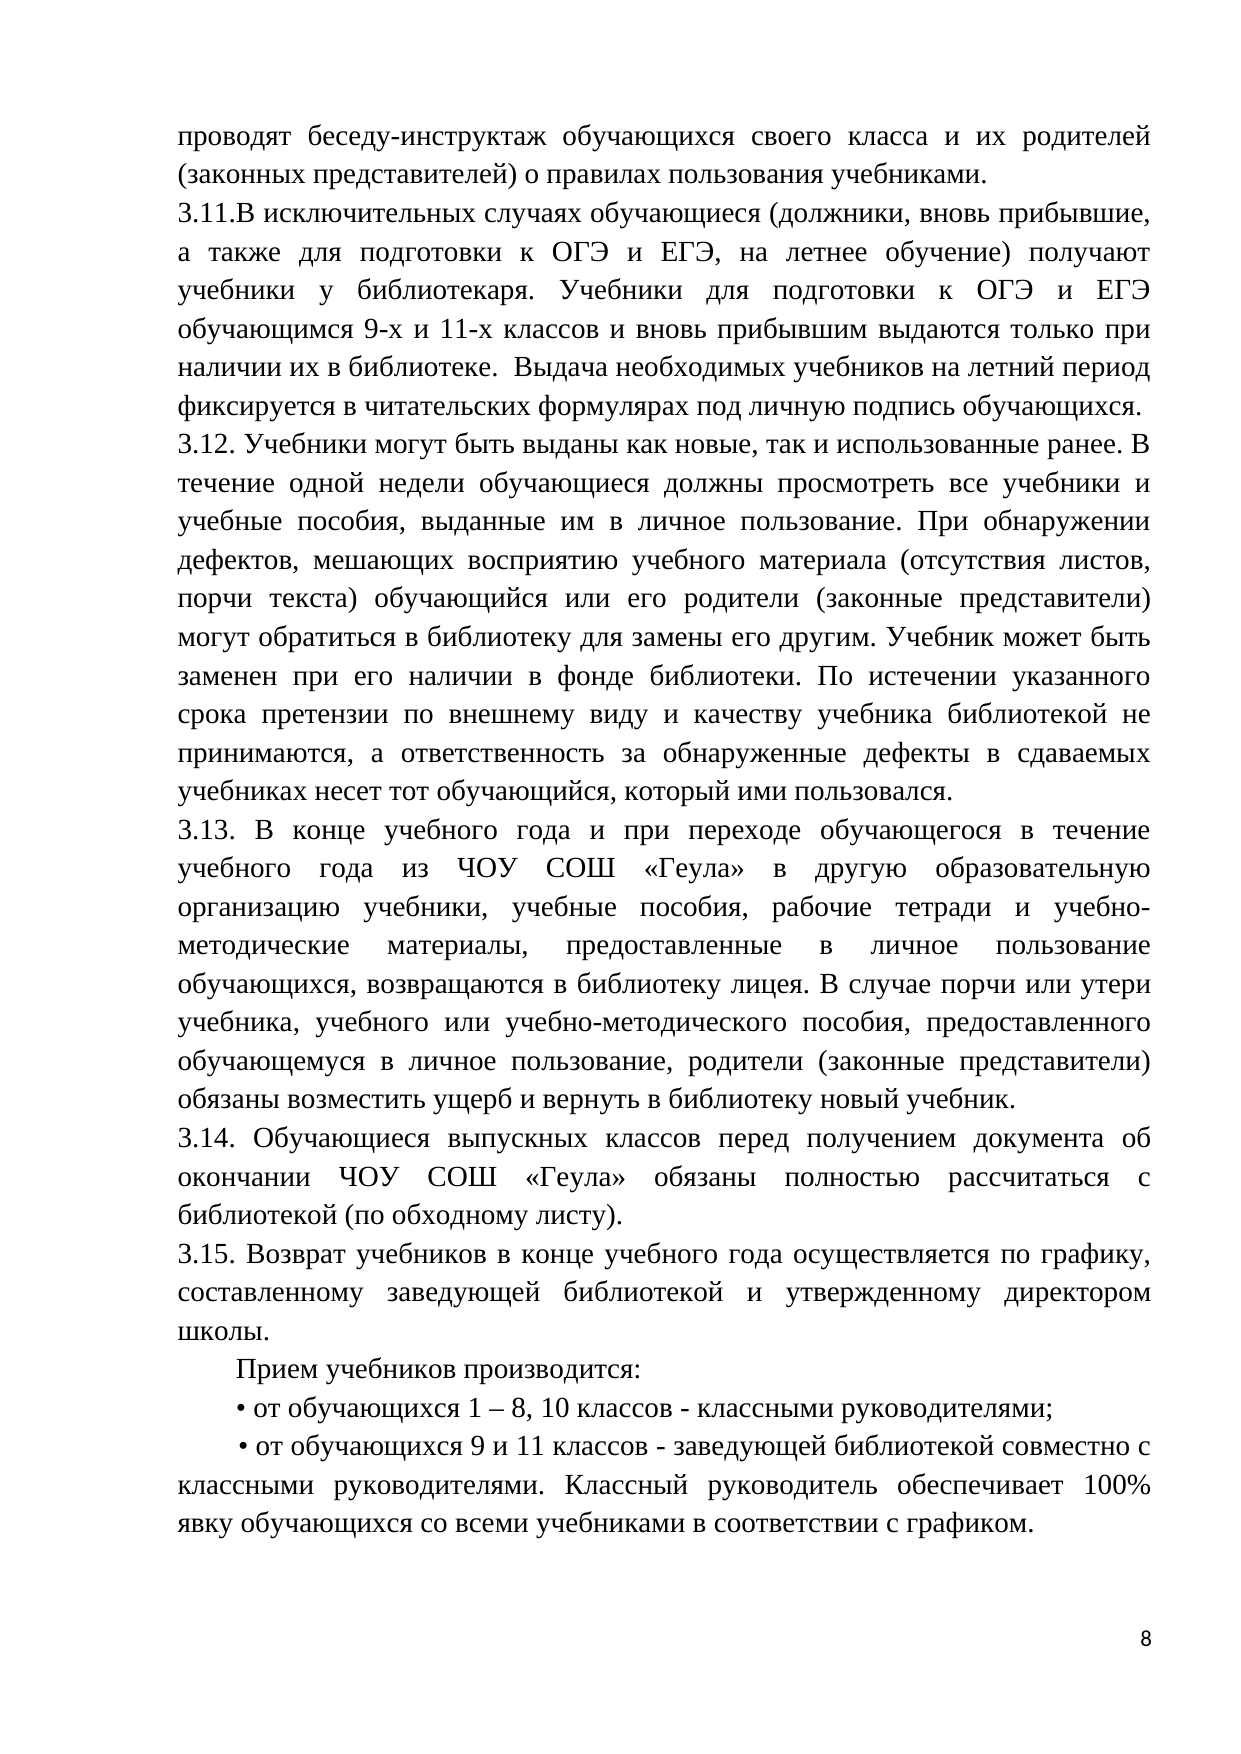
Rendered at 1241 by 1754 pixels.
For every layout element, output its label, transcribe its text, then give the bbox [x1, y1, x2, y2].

text Прием учебников производится: [177, 1351, 1152, 1385]
text 3.11.В исключительных случаях обучающиеся (должники, вновь прибывшие, а также для подготовки к ОГЭ и ЕГЭ, на летнее обучение) получают учебники у библиотекаря. Учебники для подготовки к ОГЭ и ЕГЭ обучающимся 9-х и 11-х классов и вновь прибывшим выдаются только при наличии их в библиотеке. Выдача необходимых учебников на летний период фиксируется в читательских формулярах под личную подпись обучающихся. [177, 195, 1152, 421]
text 3.14. Обучающиеся выпускных классов перед получением документа об окончании ЧОУ СОШ «Геула» обязаны полностью рассчитаться с библиотекой (по обходному листу). [177, 1120, 1152, 1231]
text 3.15. Возврат учебников в конце учебного года осуществляется по графику, составленному заведующей библиотекой и утвержденному директором школы. [177, 1236, 1152, 1346]
text 3.13. В конце учебного года и при переходе обучающегося в течение учебного года из ЧОУ СОШ «Геула» в другую образовательную организацию учебники, учебные пособия, рабочие тетради и учебно-методические материалы, предоставленные в личное пользование обучающихся, возвращаются в библиотеку лицея. В случае порчи или утери учебника, учебного или учебно-методического пособия, предоставленного обучающемуся в личное пользование, родители (законные представители) обязаны возместить ущерб и вернуть в библиотеку новый учебник. [177, 812, 1152, 1115]
text • от обучающихся 9 и 11 классов - заведующей библиотекой совместно с классными руководителями. Классный руководитель обеспечивает 100% явку обучающихся со всеми учебниками в соответствии с графиком. [177, 1428, 1152, 1539]
text 3.12. Учебники могут быть выданы как новые, так и использованные ранее. В течение одной недели обучающиеся должны просмотреть все учебники и учебные пособия, выданные им в личное пользование. При обнаружении дефектов, мешающих восприятию учебного материала (отсутствия листов, порчи текста) обучающийся или его родители (законные представители) могут обратиться в библиотеку для замены его другим. Учебник может быть заменен при его наличии в фонде библиотеки. По истечении указанного срока претензии по внешнему виду и качеству учебника библиотекой не принимаются, а ответственность за обнаруженные дефекты в сдаваемых учебниках несет тот обучающийся, который ими пользовался. [177, 426, 1152, 807]
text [177, 118, 1152, 190]
text • от обучающихся 1 – 8, 10 классов - классными руководителями; [177, 1390, 1152, 1423]
